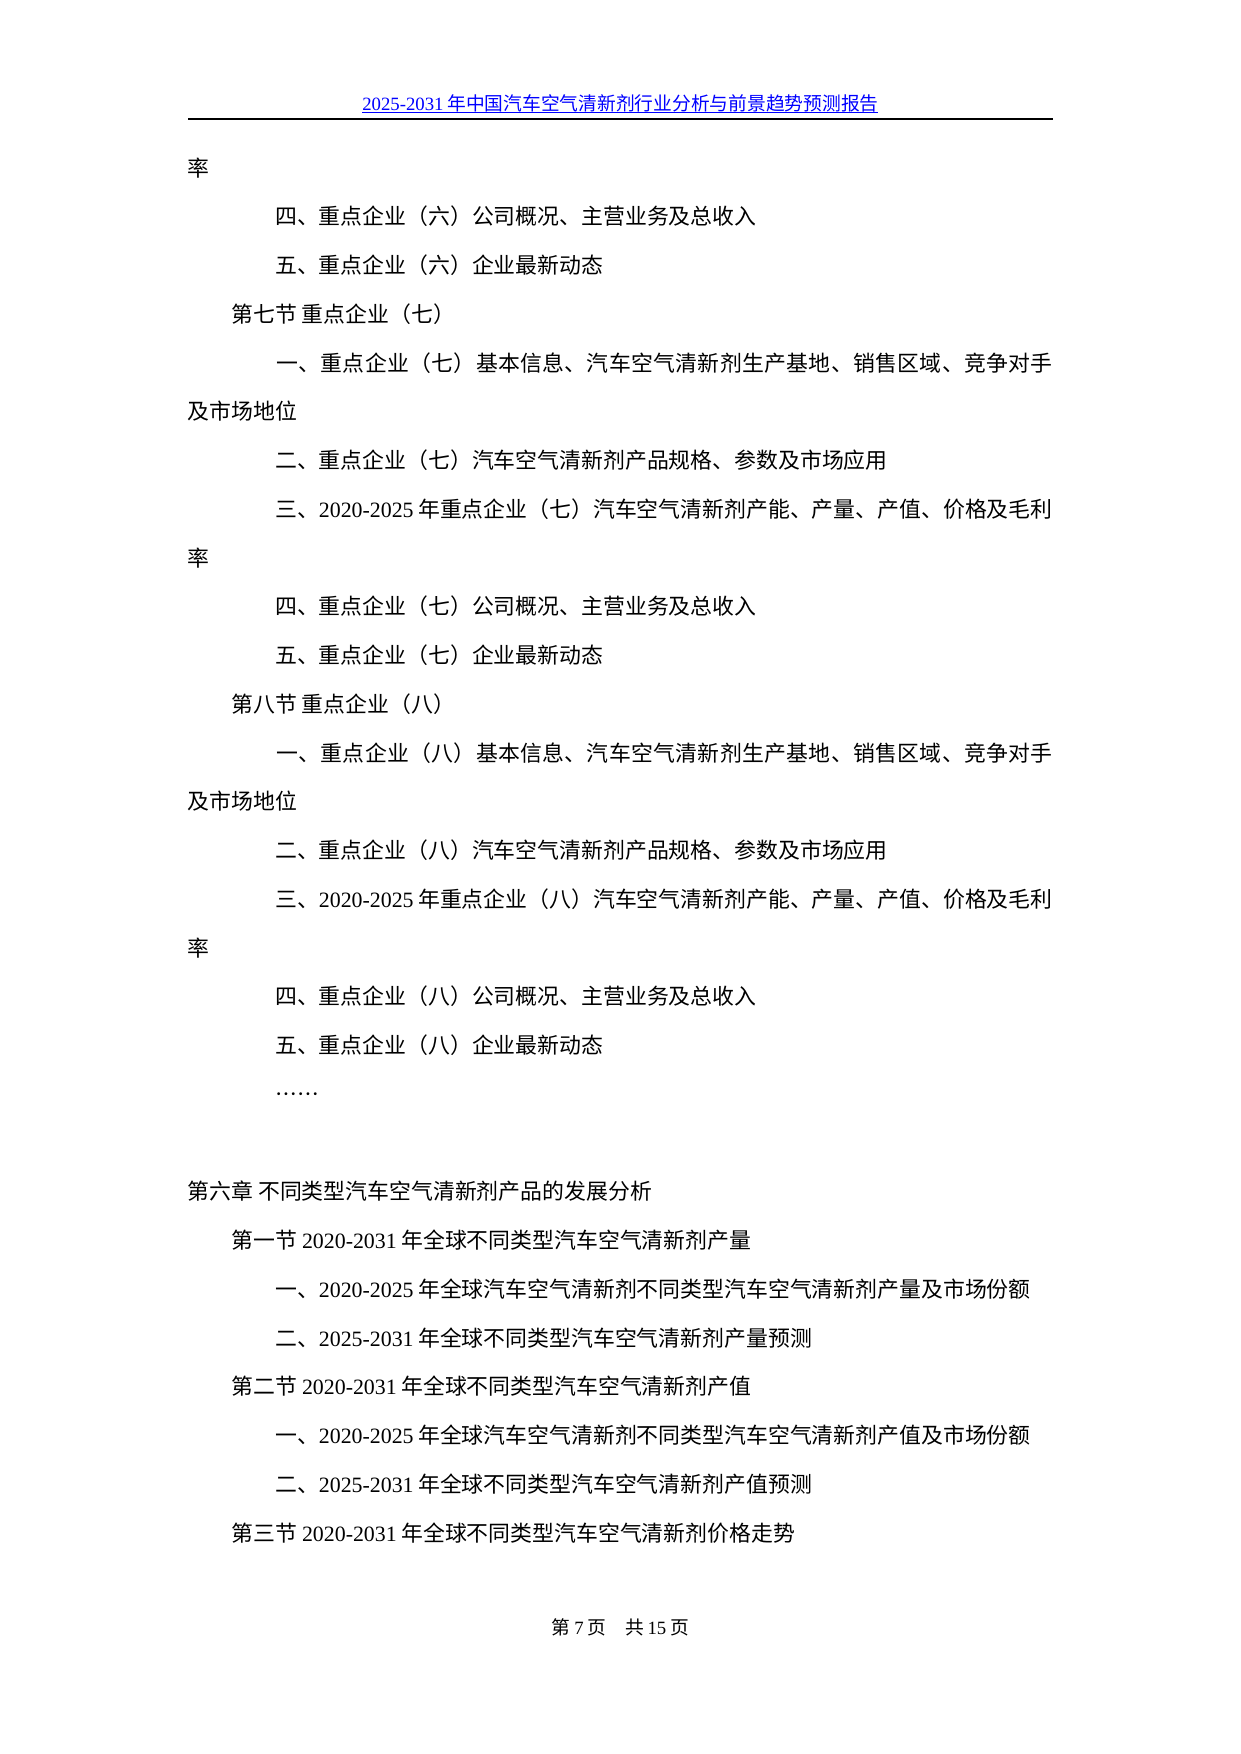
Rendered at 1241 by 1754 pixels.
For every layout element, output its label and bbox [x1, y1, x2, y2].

text [187, 150, 1053, 1548]
